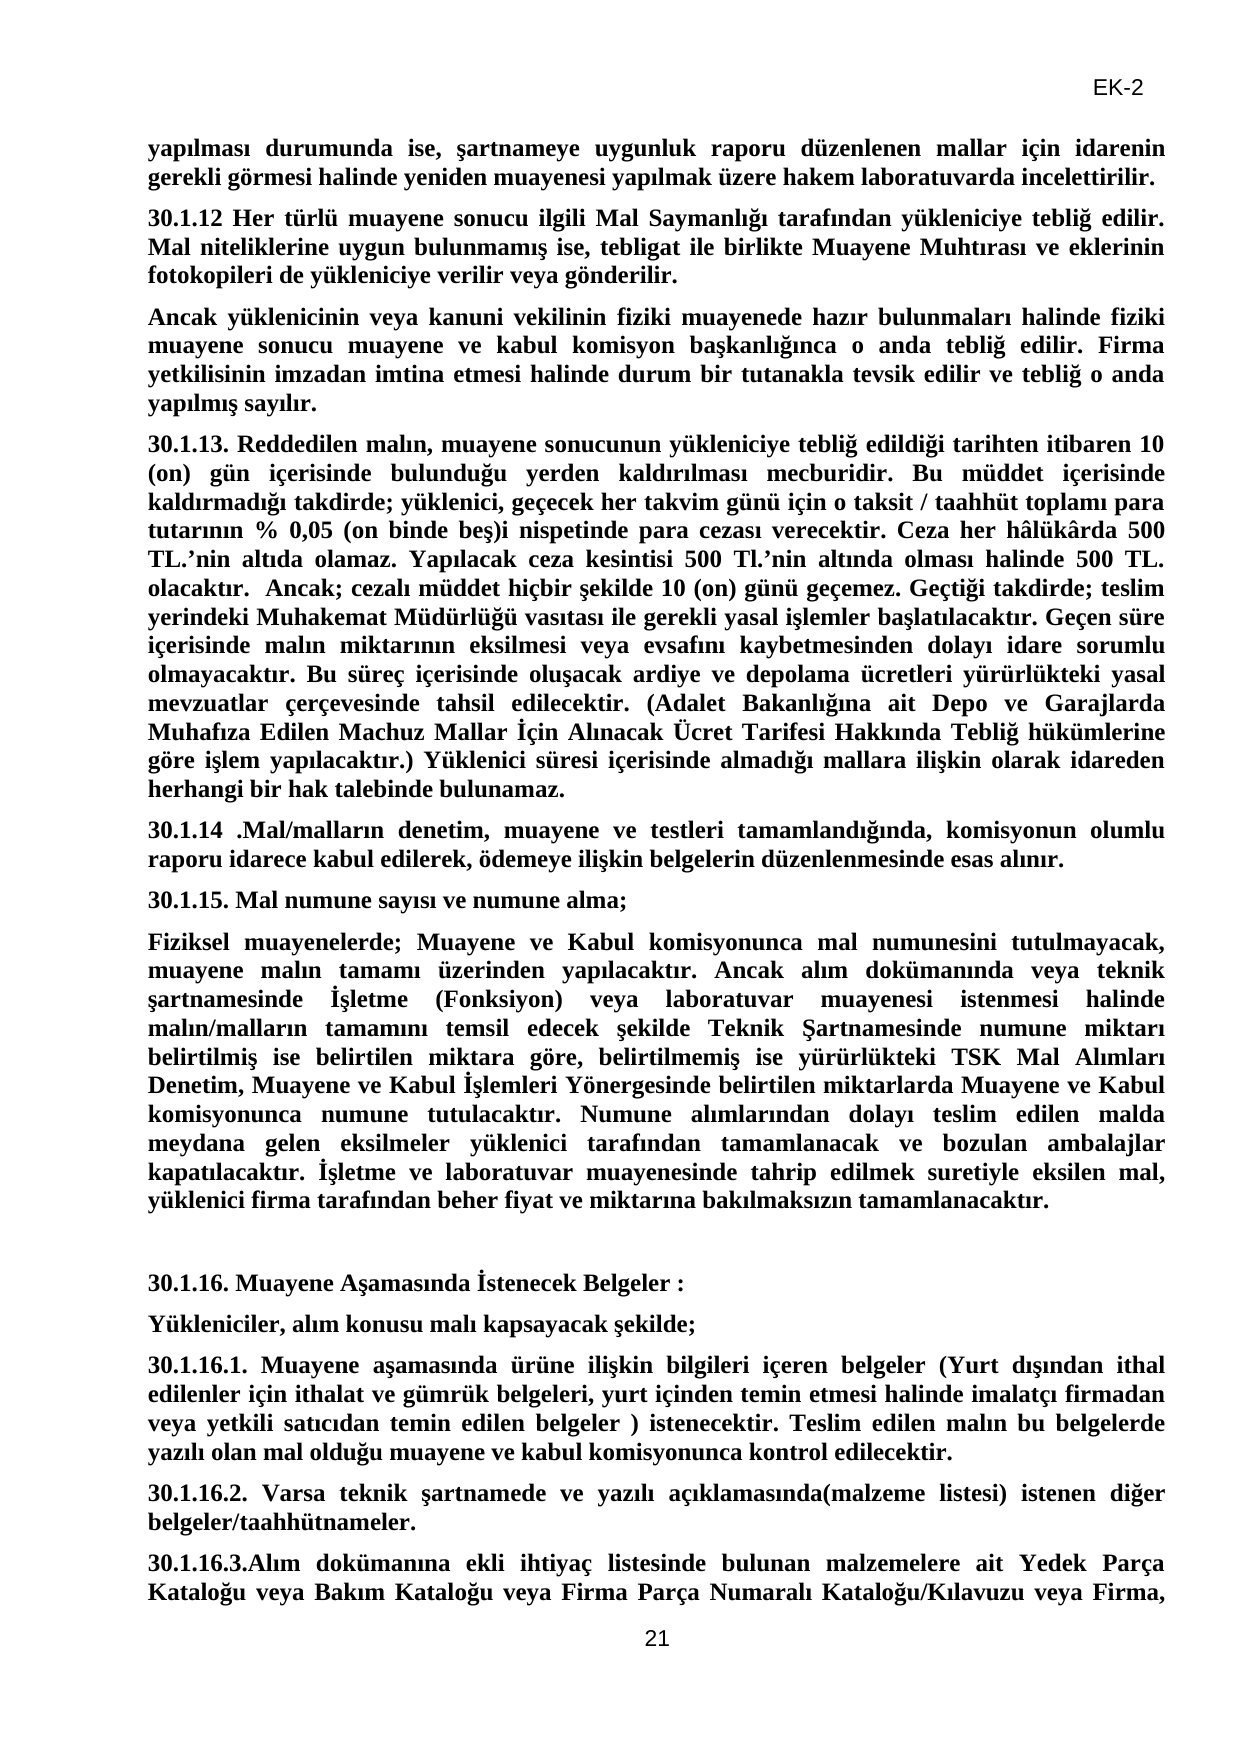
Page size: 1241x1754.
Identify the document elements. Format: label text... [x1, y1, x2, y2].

text Fiziksel muayenelerde; Muayene ve Kabul komisyonunca mal numunesini tutulmayacak, muayene malın tamamı üzerinden yapılacaktır. Ancak alım dokümanında veya teknik şartnamesinde İşletme (Fonksiyon) veya laboratuvar muayenesi istenmesi halinde malın/malların tamamını temsil edecek şekilde Teknik Şartnamesinde numune miktarı belirtilmiş ise belirtilen miktara göre, belirtilmemiş ise yürürlükteki TSK Mal Alımları Denetim, Muayene ve Kabul İşlemleri Yönergesinde belirtilen miktarlarda Muayene ve Kabul komisyonunca numune tutulacaktır. Numune alımlarından dolayı teslim edilen malda meydana gelen eksilmeler yüklenici tarafından tamamlanacak ve bozulan ambalajlar kapatılacaktır. İşletme ve laboratuvar muayenesinde tahrip edilmek suretiyle eksilen mal, yüklenici firma tarafından beher fiyat ve miktarına bakılmaksızın tamamlanacaktır. [148, 927, 1166, 1214]
text 30.1.15. Mal numune sayısı ve numune alma; [148, 885, 1166, 914]
text 30.1.16.1. Muayene aşamasında ürüne ilişkin bilgileri içeren belgeler (Yurt dışından ithal edilenler için ithalat ve gümrük belgeleri, yurt içinden temin etmesi halinde imalatçı firmadan veya yetkili satıcıdan temin edilen belgeler ) istenecektir. Teslim edilen malın bu belgelerde yazılı olan mal olduğu muayene ve kabul komisyonunca kontrol edilecektir. [148, 1350, 1166, 1465]
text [148, 133, 1166, 190]
text 30.1.16.2. Varsa teknik şartnamede ve yazılı açıklamasında(malzeme listesi) istenen diğer belgeler/taahhütnameler. [148, 1478, 1166, 1535]
text Yükleniciler, alım konusu malı kapsayacak şekilde; [148, 1309, 1166, 1338]
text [148, 1548, 1166, 1605]
text 30.1.12 Her türlü muayene sonucu ilgili Mal Saymanlığı tarafından yükleniciye tebliğ edilir. Mal niteliklerine uygun bulunmamış ise, tebligat ile birlikte Muayene Muhtırası ve eklerinin fotokopileri de yükleniciye verilir veya gönderilir. [148, 203, 1166, 289]
text 30.1.13. Reddedilen malın, muayene sonucunun yükleniciye tebliğ edildiği tarihten itibaren 10 (on) gün içerisinde bulunduğu yerden kaldırılması mecburidir. Bu müddet içerisinde kaldırmadığı takdirde; yüklenici, geçecek her takvim günü için o taksit / taahhüt toplamı para tutarının % 0,05 (on binde beş)i nispetinde para cezası verecektir. Ceza her hâlükârda 500 TL.’nin altıda olamaz. Yapılacak ceza kesintisi 500 Tl.’nin altında olması halinde 500 TL. olacaktır. Ancak; cezalı müddet hiçbir şekilde 10 (on) günü geçemez. Geçtiği takdirde; teslim yerindeki Muhakemat Müdürlüğü vasıtası ile gerekli yasal işlemler başlatılacaktır. Geçen süre içerisinde malın miktarının eksilmesi veya evsafını kaybetmesinden dolayı idare sorumlu olmayacaktır. Bu süreç içerisinde oluşacak ardiye ve depolama ücretleri yürürlükteki yasal mevzuatlar çerçevesinde tahsil edilecektir. (Adalet Bakanlığına ait Depo ve Garajlarda Muhafıza Edilen Machuz Mallar İçin Alınacak Ücret Tarifesi Hakkında Tebliğ hükümlerine göre işlem yapılacaktır.) Yüklenici süresi içerisinde almadığı mallara ilişkin olarak idareden herhangi bir hak talebinde bulunamaz. [148, 429, 1166, 803]
text 30.1.16. Muayene Aşamasında İstenecek Belgeler : [148, 1268, 1166, 1297]
text Ancak yüklenicinin veya kanuni vekilinin fiziki muayenede hazır bulunmaları halinde fiziki muayene sonucu muayene ve kabul komisyon başkanlığınca o anda tebliğ edilir. Firma yetkilisinin imzadan imtina etmesi halinde durum bir tutanakla tevsik edilir ve tebliğ o anda yapılmış sayılır. [148, 302, 1166, 417]
text 30.1.14 .Mal/malların denetim, muayene ve testleri tamamlandığında, komisyonun olumlu raporu idarece kabul edilerek, ödemeye ilişkin belgelerin düzenlenmesinde esas alınır. [148, 815, 1166, 873]
